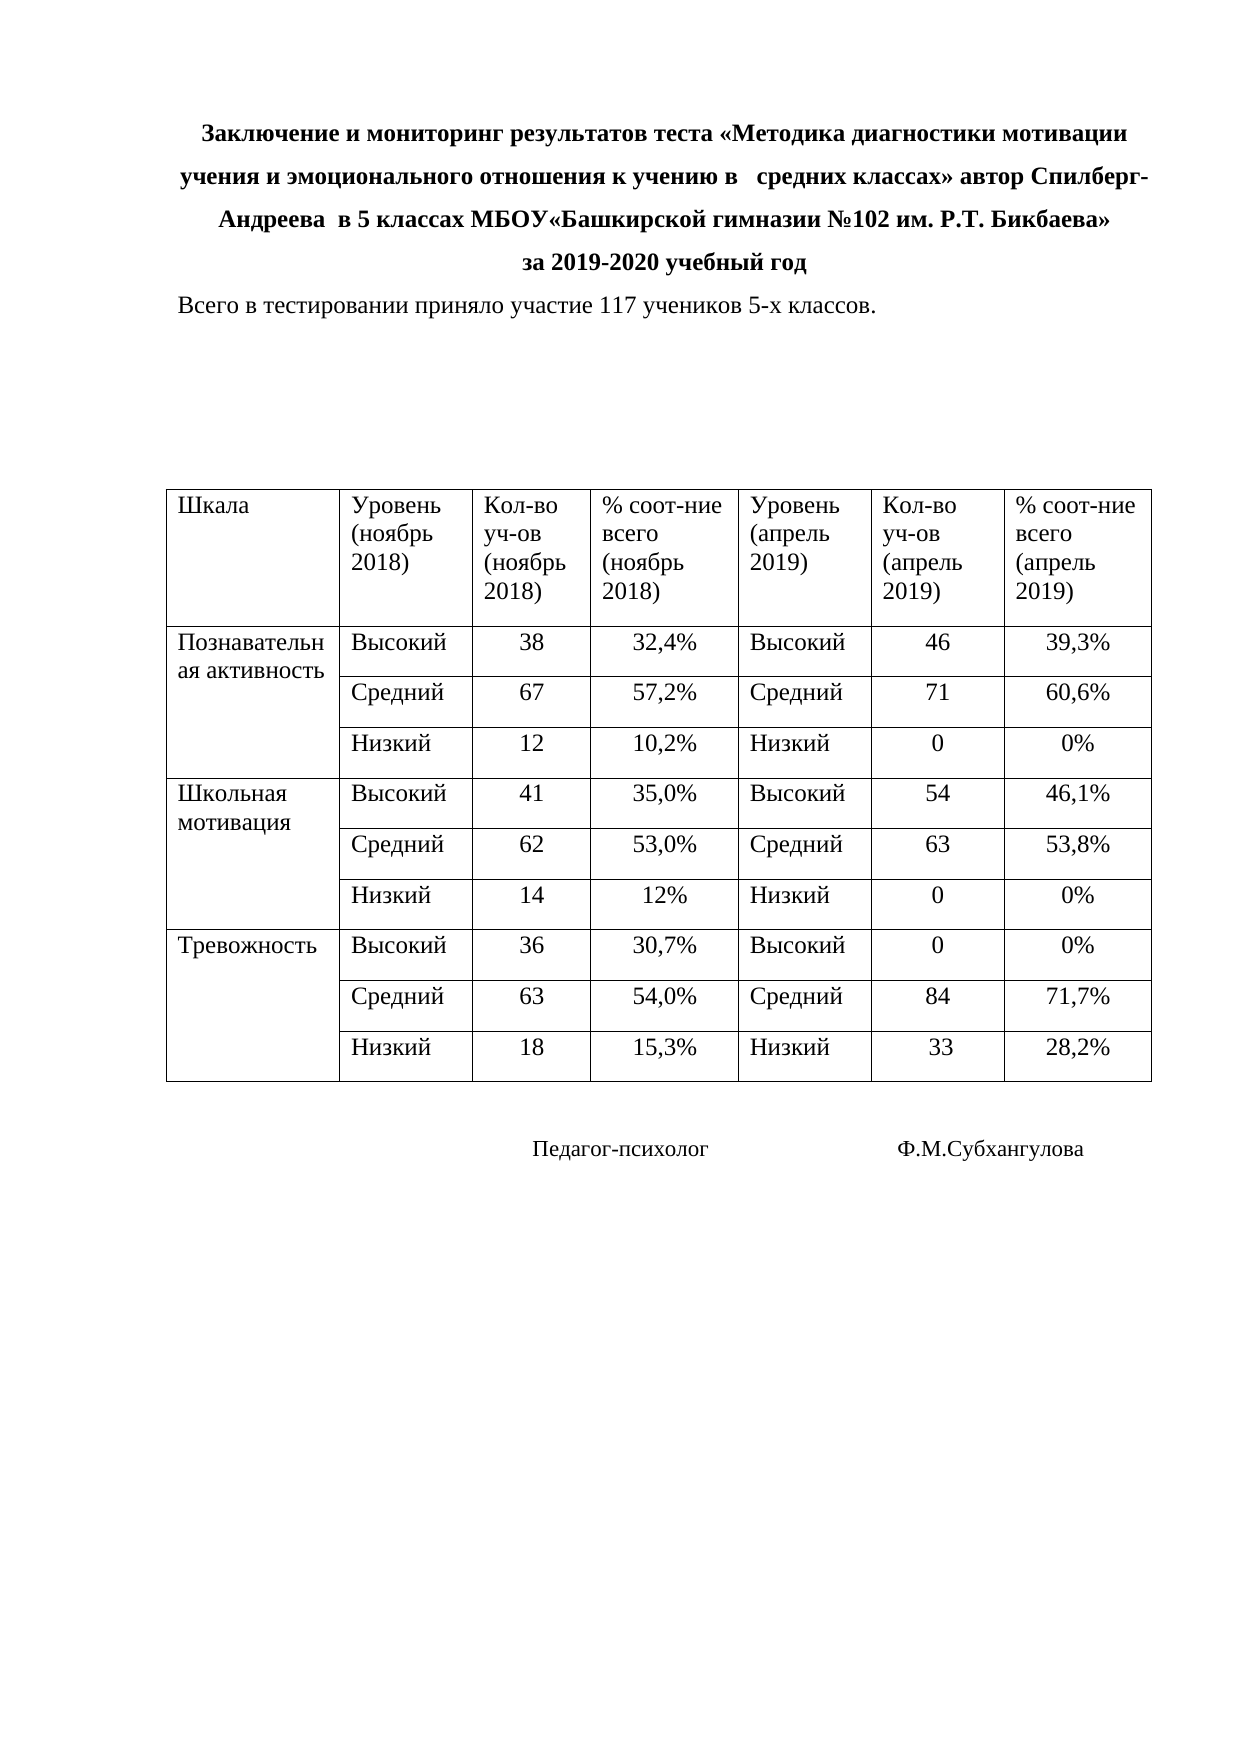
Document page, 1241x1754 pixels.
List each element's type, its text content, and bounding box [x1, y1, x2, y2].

table_cell Высокий [340, 930, 472, 980]
table_cell 18 [473, 1032, 590, 1081]
table_cell 54 [872, 779, 1004, 828]
table_cell Низкий [739, 880, 871, 929]
table_cell Средний [739, 829, 871, 879]
text Педагог-психолог Ф.М.Субхангулова [177, 1135, 1152, 1162]
table_cell Низкий [739, 1032, 871, 1081]
table_cell 0% [1005, 930, 1151, 980]
table_cell 38 [473, 627, 590, 676]
text Заключение и мониторинг результатов теста «Методика диагностики мотивации учения и эмоционального отношения к учению в средних классах» автор Спилберг-Андреева в 5 классах МБОУ«Башкирской гимназии №102 им. Р.Т. Бикбаева» [177, 118, 1152, 233]
table_cell Средний [739, 677, 871, 727]
table_header % соот-ние всего (апрель 2019) [1005, 490, 1151, 626]
text за 2019-2020 учебный год [177, 247, 1152, 276]
table_cell 36 [473, 930, 590, 980]
table_cell 30,7% [591, 930, 738, 980]
table_header Уровень (ноябрь 2018) [340, 490, 472, 626]
table_cell 53,0% [591, 829, 738, 879]
table_cell 71 [872, 677, 1004, 727]
table_cell Низкий [340, 728, 472, 777]
table_cell 63 [872, 829, 1004, 879]
table_header Кол-во уч-ов (апрель 2019) [872, 490, 1004, 626]
table_cell Низкий [340, 880, 472, 929]
table_cell 46 [872, 627, 1004, 676]
table_cell 46,1% [1005, 779, 1151, 828]
table_cell 71,7% [1005, 981, 1151, 1031]
table_cell 33 [872, 1032, 1004, 1081]
table_cell Средний [340, 677, 472, 727]
table_cell Тревожность [167, 930, 339, 1081]
table_cell Средний [340, 829, 472, 879]
table_cell 0% [1005, 728, 1151, 777]
table_cell 12 [473, 728, 590, 777]
table_cell 53,8% [1005, 829, 1151, 879]
table_cell 84 [872, 981, 1004, 1031]
table_cell Средний [739, 981, 871, 1031]
table_cell 14 [473, 880, 590, 929]
table_cell 10,2% [591, 728, 738, 777]
table_cell 63 [473, 981, 590, 1031]
table_cell 39,3% [1005, 627, 1151, 676]
table_cell Высокий [739, 627, 871, 676]
table_cell 0 [872, 880, 1004, 929]
table_cell 67 [473, 677, 590, 727]
table_cell 57,2% [591, 677, 738, 727]
table_cell 0 [872, 728, 1004, 777]
table_header Уровень (апрель 2019) [739, 490, 871, 626]
table_cell 0 [872, 930, 1004, 980]
table_cell 60,6% [1005, 677, 1151, 727]
table_cell 0% [1005, 880, 1151, 929]
table_cell 12% [591, 880, 738, 929]
table_cell Низкий [739, 728, 871, 777]
table_cell Низкий [340, 1032, 472, 1081]
table_cell 28,2% [1005, 1032, 1151, 1081]
text Всего в тестировании приняло участие 117 учеников 5-х классов. [177, 291, 1152, 319]
table_cell 15,3% [591, 1032, 738, 1081]
table_cell Познавательная активность [167, 627, 339, 777]
table_cell Школьная мотивация [167, 779, 339, 929]
table_cell 41 [473, 779, 590, 828]
table_header Кол-во уч-ов (ноябрь 2018) [473, 490, 590, 626]
table_cell Средний [340, 981, 472, 1031]
table_cell Высокий [340, 779, 472, 828]
table_cell 62 [473, 829, 590, 879]
table_header % соот-ние всего (ноябрь 2018) [591, 490, 738, 626]
table_cell 32,4% [591, 627, 738, 676]
table_cell Высокий [739, 779, 871, 828]
table_cell Высокий [739, 930, 871, 980]
table_header Шкала [167, 490, 339, 626]
table_cell 35,0% [591, 779, 738, 828]
table_cell Высокий [340, 627, 472, 676]
table_cell 54,0% [591, 981, 738, 1031]
